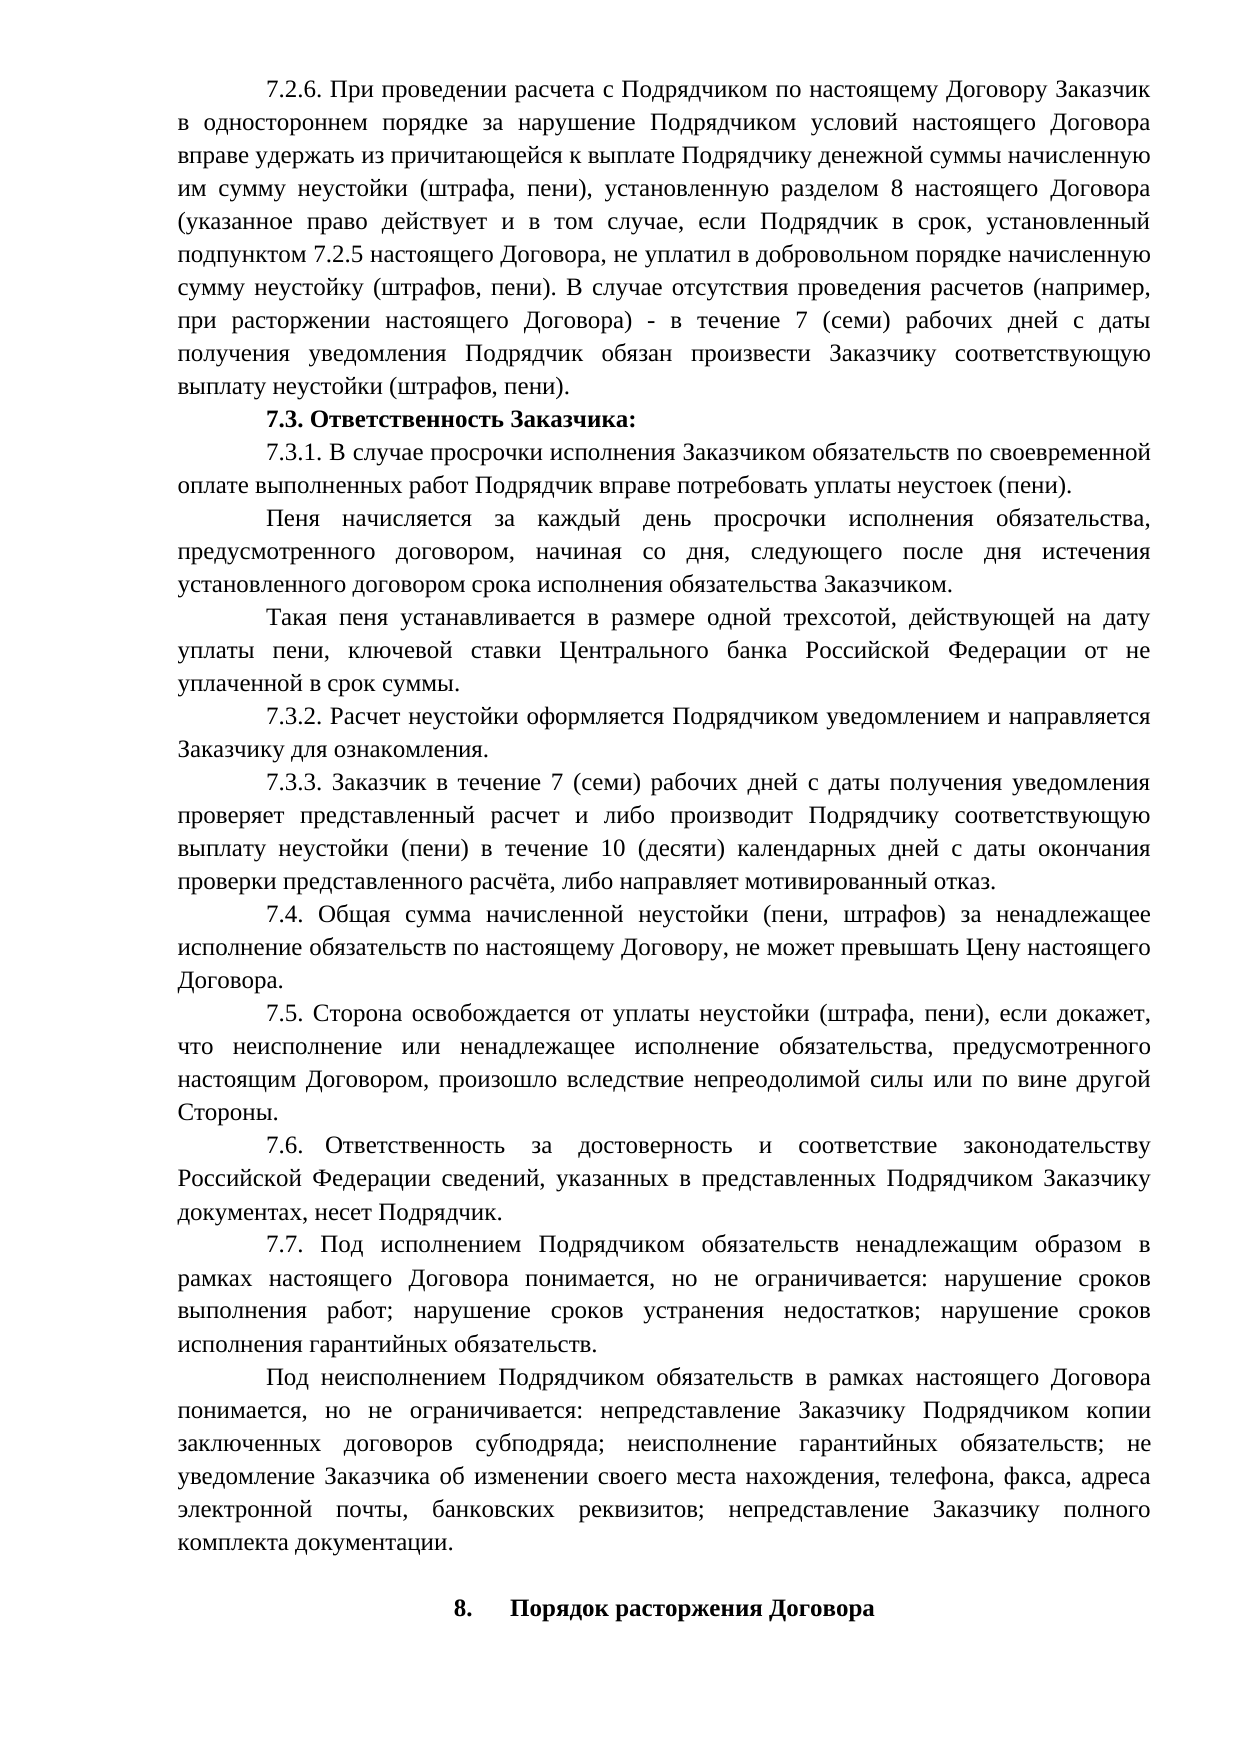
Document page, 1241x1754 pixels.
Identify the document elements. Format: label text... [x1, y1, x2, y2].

text Под неисполнением Подрядчиком обязательств в рамках настоящего Договора понимается, но не ограничивается: непредставление Заказчику Подрядчиком копии заключенных договоров субподряда; неисполнение гарантийных обязательств; не уведомление Заказчика об изменении своего места нахождения, телефона, факса, адреса электронной почты, банковских реквизитов; непредставление Заказчику полного комплекта документации. [177, 1362, 1152, 1556]
text 7.7. Под исполнением Подрядчиком обязательств ненадлежащим образом в рамках настоящего Договора понимается, но не ограничивается: нарушение сроков выполнения работ; нарушение сроков устранения недостатков; нарушение сроков исполнения гарантийных обязательств. [177, 1229, 1152, 1357]
text 7.3.2. Расчет неустойки оформляется Подрядчиком уведомлением и направляется Заказчику для ознакомления. [177, 701, 1152, 763]
text 7.2.6. При проведении расчета с Подрядчиком по настоящему Договору Заказчик в одностороннем порядке за нарушение Подрядчиком условий настоящего Договора вправе удержать из причитающейся к выплате Подрядчику денежной суммы начисленную им сумму неустойки (штрафа, пени), установленную разделом 8 настоящего Договора (указанное право действует и в том случае, если Подрядчик в срок, установленный подпунктом 7.2.5 настоящего Договора, не уплатил в добровольном порядке начисленную сумму неустойку (штрафов, пени). В случае отсутствия проведения расчетов (например, при расторжении настоящего Договора) - в течение 7 (семи) рабочих дней с даты получения уведомления Подрядчик обязан произвести Заказчику соответствующую выплату неустойки (штрафов, пени). [177, 74, 1152, 400]
text 7.3.1. В случае просрочки исполнения Заказчиком обязательств по своевременной оплате выполненных работ Подрядчик вправе потребовать уплаты неустоек (пени). [177, 437, 1152, 499]
text 7.5. Сторона освобождается от уплаты неустойки (штрафа, пени), если докажет, что неисполнение или ненадлежащее исполнение обязательства, предусмотренного настоящим Договором, произошло вследствие непреодолимой силы или по вине другой Стороны. [177, 998, 1152, 1126]
text Такая пеня устанавливается в размере одной трехсотой, действующей на дату уплаты пени, ключевой ставки Центрального банка Российской Федерации от не уплаченной в срок суммы. [177, 602, 1152, 697]
text 7.6. Ответственность за достоверность и соответствие законодательству Российской Федерации сведений, указанных в представленных Подрядчиком Заказчику документах, несет Подрядчик. [177, 1131, 1152, 1225]
text 7.3.3. Заказчик в течение 7 (семи) рабочих дней с даты получения уведомления проверяет представленный расчет и либо производит Подрядчику соответствующую выплату неустойки (пени) в течение 10 (десяти) календарных дней с даты окончания проверки представленного расчёта, либо направляет мотивированный отказ. [177, 767, 1152, 895]
list Порядок расторжения Договора [177, 1593, 1152, 1622]
text 7.3. Ответственность Заказчика: [177, 404, 1152, 433]
text Пеня начисляется за каждый день просрочки исполнения обязательства, предусмотренного договором, начиная со дня, следующего после дня истечения установленного договором срока исполнения обязательства Заказчиком. [177, 503, 1152, 598]
text 7.4. Общая сумма начисленной неустойки (пени, штрафов) за ненадлежащее исполнение обязательств по настоящему Договору, не может превышать Цену настоящего Договора. [177, 899, 1152, 994]
